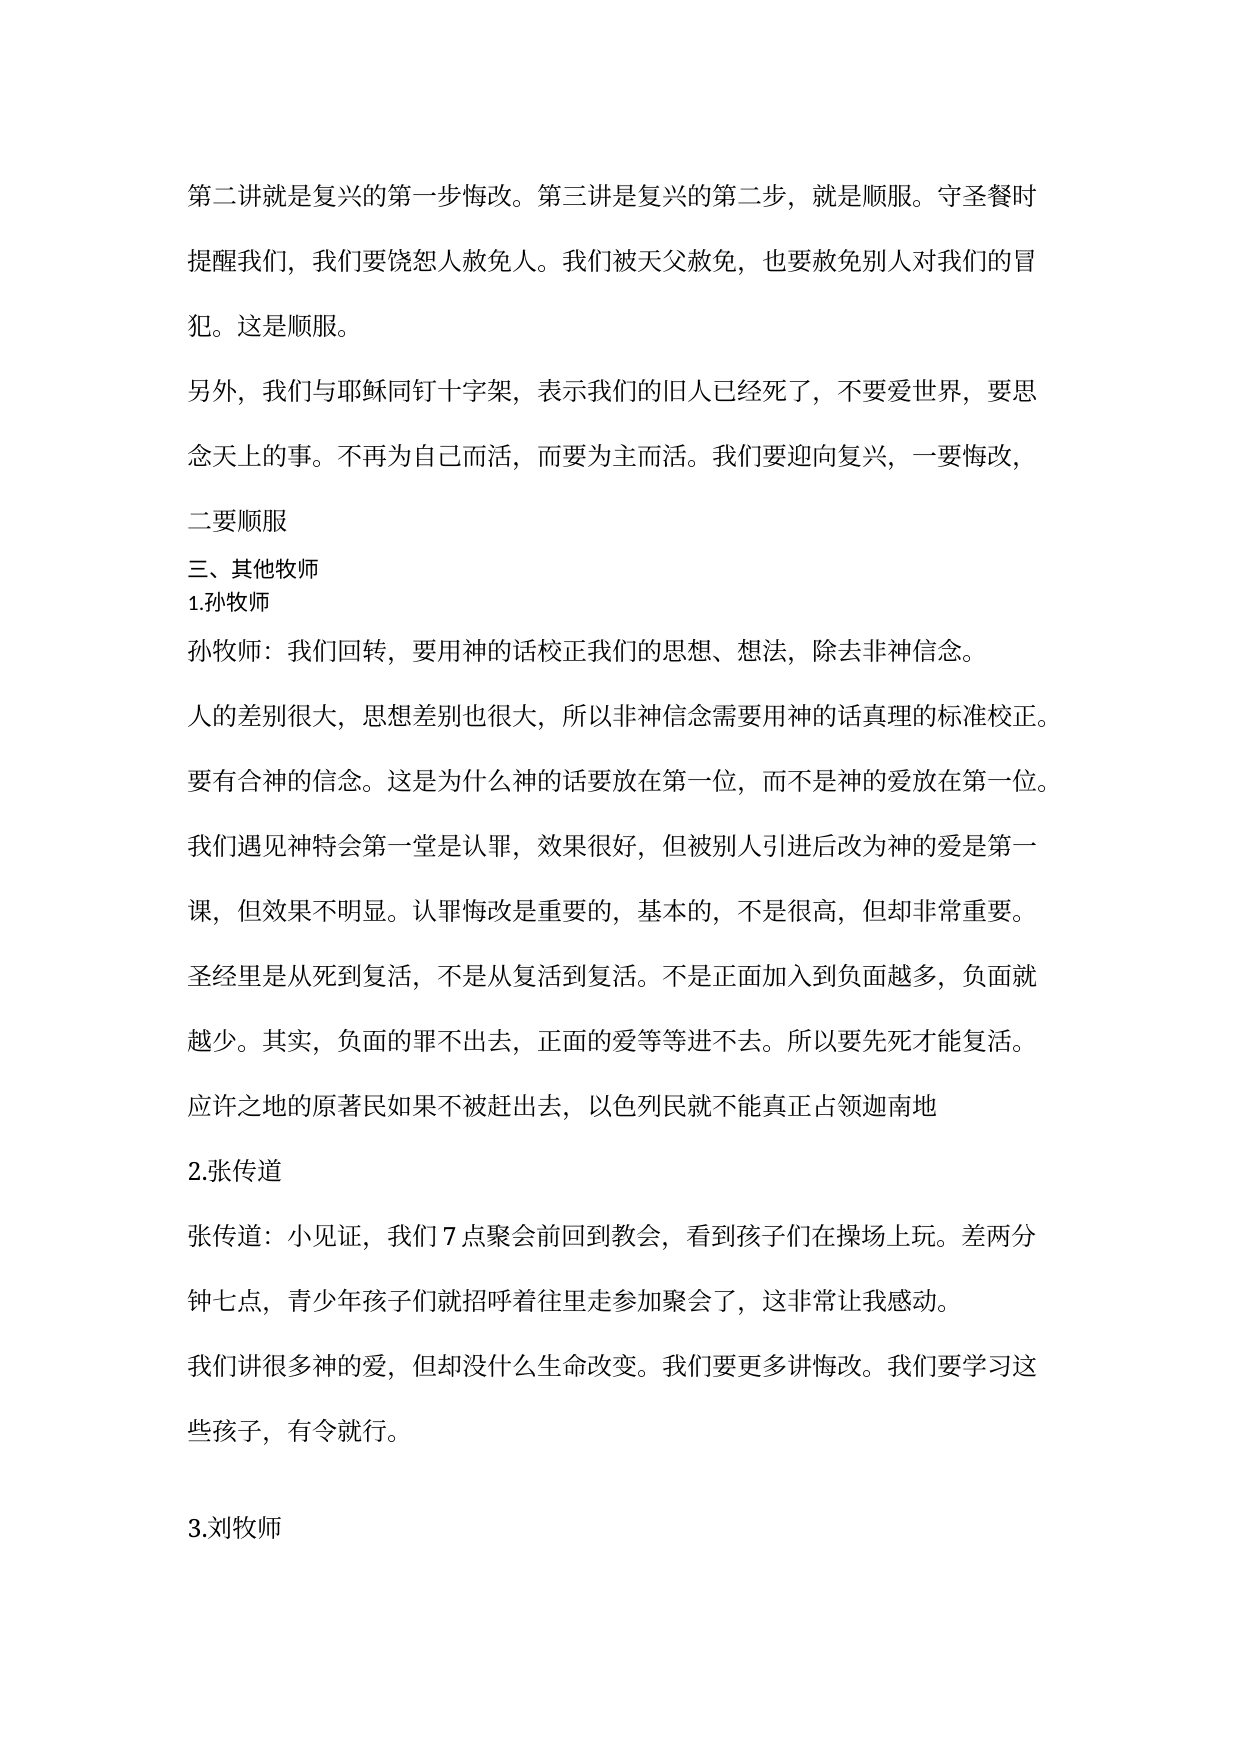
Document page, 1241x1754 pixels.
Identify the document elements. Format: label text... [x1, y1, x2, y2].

list 孙牧师 [187, 584, 1053, 617]
list 张传道 [187, 1137, 1053, 1202]
text 孙牧师：我们回转，要用神的话校正我们的思想、想法，除去非神信念。 人的差别很大，思想差别也很大，所以非神信念需要用神的话真理的标准校正。要有合神的信念。这是为什么神的话要放在第一位，而不是神的爱放在第一位。 [187, 617, 1053, 812]
text 第二讲就是复兴的第一步悔改。第三讲是复兴的第二步，就是顺服。守圣餐时提醒我们，我们要饶恕人赦免人。我们被天父赦免，也要赦免别人对我们的冒犯。这是顺服。 [187, 162, 1053, 357]
text 我们遇见神特会第一堂是认罪，效果很好，但被别人引进后改为神的爱是第一课，但效果不明显。认罪悔改是重要的，基本的，不是很高，但却非常重要。圣经里是从死到复活，不是从复活到复活。不是正面加入到负面越多，负面就越少。其实，负面的罪不出去，正面的爱等等进不去。所以要先死才能复活。 [187, 812, 1053, 1072]
text 应许之地的原著民如果不被赶出去，以色列民就不能真正占领迦南地 [187, 1072, 1053, 1137]
text 我们讲很多神的爱，但却没什么生命改变。我们要更多讲悔改。我们要学习这些孩子，有令就行。 [187, 1332, 1053, 1462]
list 其他牧师 [187, 552, 1053, 584]
text 张传道：小见证，我们7点聚会前回到教会，看到孩子们在操场上玩。差两分钟七点，青少年孩子们就招呼着往里走参加聚会了，这非常让我感动。 [187, 1202, 1053, 1332]
text 另外，我们与耶稣同钉十字架，表示我们的旧人已经死了，不要爱世界，要思念天上的事。不再为自己而活，而要为主而活。我们要迎向复兴，一要悔改，二要顺服 [187, 357, 1053, 552]
list 刘牧师 [187, 1494, 1053, 1559]
